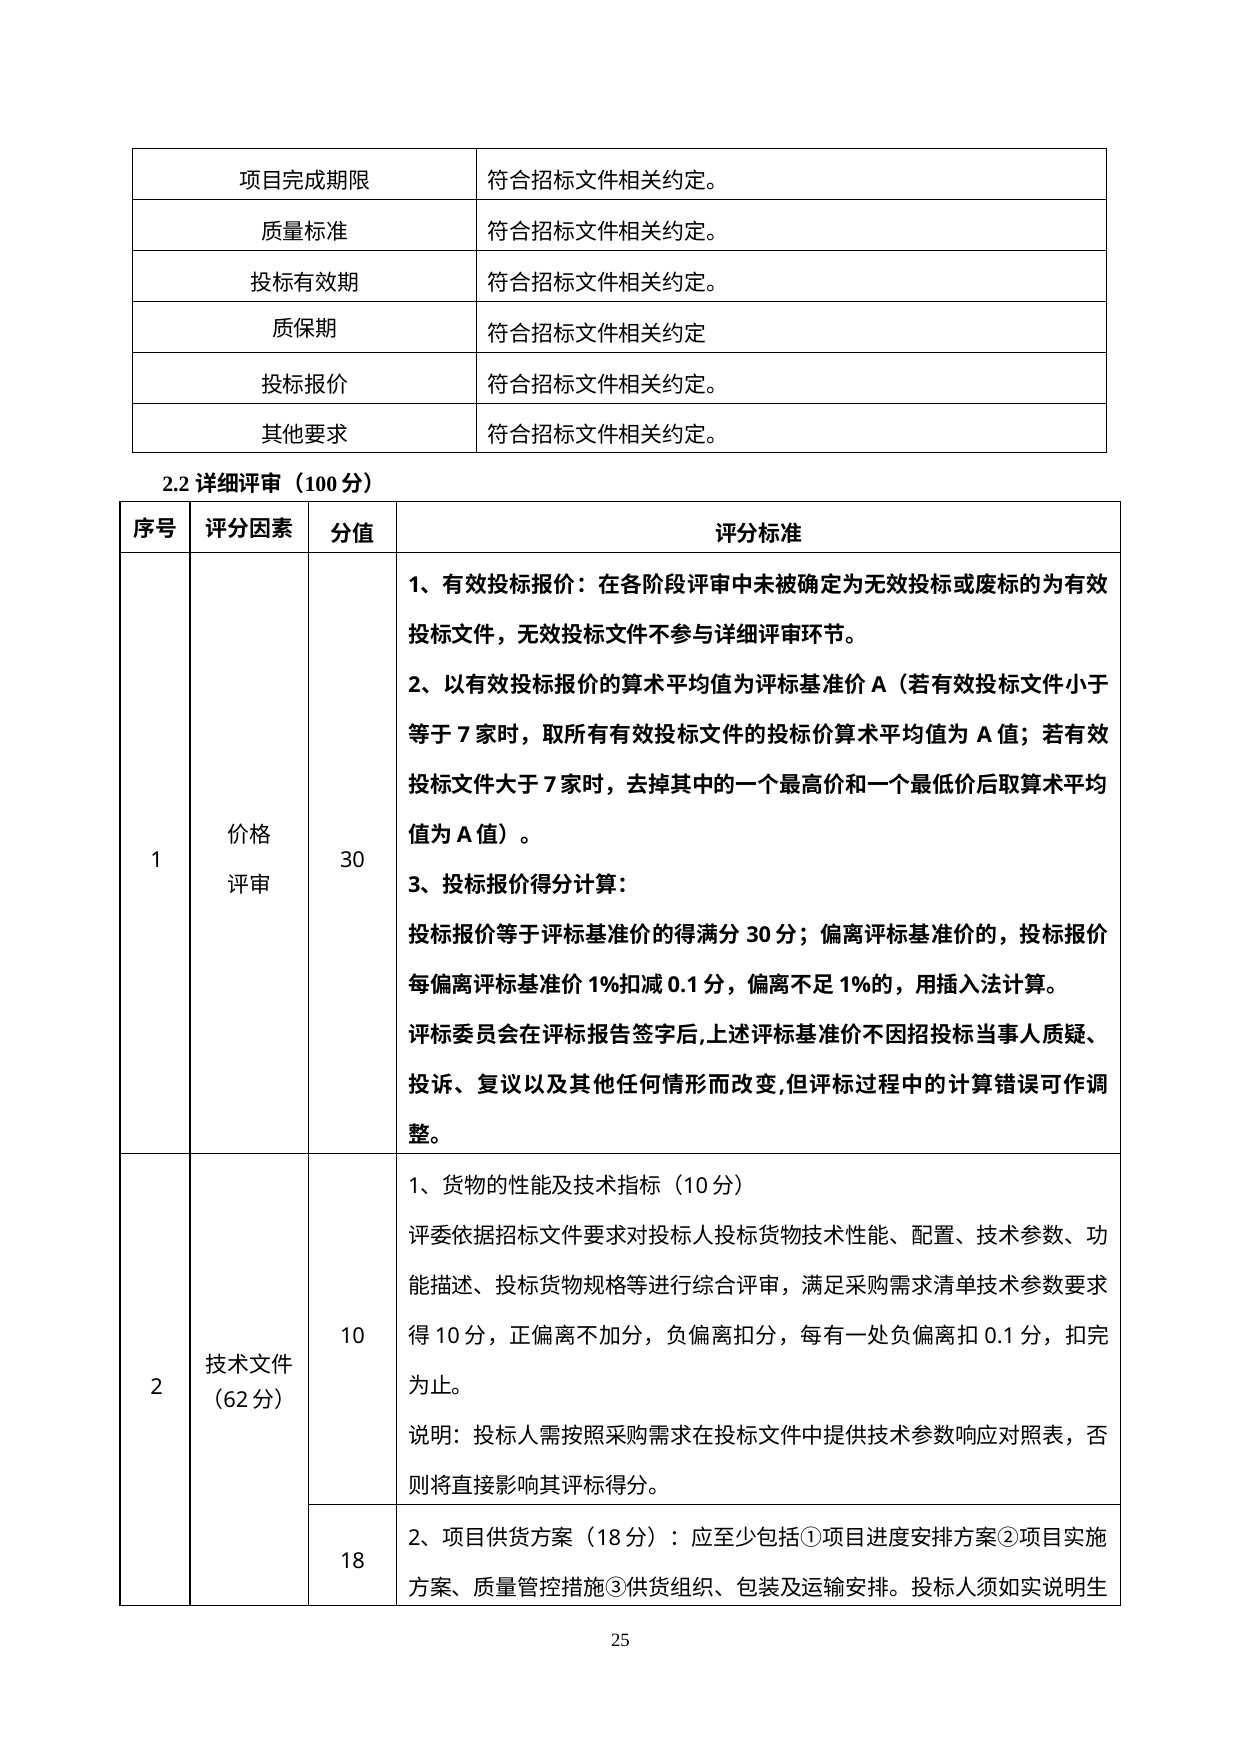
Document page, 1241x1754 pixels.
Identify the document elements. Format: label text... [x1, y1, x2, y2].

table_cell 符合招标文件相关约定。 [477, 200, 1106, 250]
table_cell 1、货物的性能及技术指标（10分） 评委依据招标文件要求对投标人投标货物技术性能、配置、技术参数、功能描述、投标货物规格等进行综合评审，满足采购需求清单技术参数要求得10分，正偏离不加分，负偏离扣分，每有一处负偏离扣0.1分，扣完为止。 说明：投标人需按照采购需求在投标文件中提供技术参数响应对照表，否则将直接影响其评标得分。 [397, 1154, 1120, 1504]
table_cell 质量标准 [133, 200, 476, 250]
table_cell 符合招标文件相关约定 [477, 302, 1106, 352]
table_cell 符合招标文件相关约定。 [477, 404, 1106, 452]
subtitle 2.2 详细评审（100分） [118, 453, 1122, 501]
table_cell 项目完成期限 [133, 149, 476, 199]
table_cell 投标有效期 [133, 251, 476, 301]
table_cell 投标报价 [133, 353, 476, 403]
table_cell 2 [121, 1154, 189, 1605]
table_cell 1、有效投标报价：在各阶段评审中未被确定为无效投标或废标的为有效投标文件，无效投标文件不参与详细评审环节。 2、以有效投标报价的算术平均值为评标基准价A（若有效投标文件小于等于7家时，取所有有效投标文件的投标价算术平均值为 A值；若有效投标文件大于7家时，去掉其中的一个最高价和一个最低价后取算术平均值为 A值）。 3、投标报价得分计算： 投标报价等于评标基准价的得满分30分；偏离评标基准价的，投标报价每偏离评标基准价1%扣减0.1分，偏离不足1%的，用插入法计算。 评标委员会在评标报告签字后,上述评标基准价不因招投标当事人质疑、投诉、复议以及其他任何情形而改变,但评标过程中的计算错误可作调整。 [397, 553, 1120, 1153]
table_cell 技术文件 （62分） [191, 1154, 308, 1605]
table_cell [397, 1505, 1120, 1605]
table_cell 符合招标文件相关约定。 [477, 353, 1106, 403]
table_cell 价格 评审 [191, 553, 308, 1153]
table_cell 18 [309, 1505, 396, 1605]
table_cell 1 [121, 553, 189, 1153]
table_header 评分标准 [397, 502, 1120, 552]
table_cell 质保期 [133, 302, 476, 352]
table_cell 符合招标文件相关约定。 [477, 251, 1106, 301]
table_header 评分因素 [191, 502, 308, 552]
table_header 分值 [309, 502, 396, 552]
table_cell 10 [309, 1154, 396, 1504]
table_cell 30 [309, 553, 396, 1153]
table_header 序号 [121, 502, 189, 552]
table_cell 其他要求 [133, 404, 476, 452]
table_cell 符合招标文件相关约定。 [477, 149, 1106, 199]
